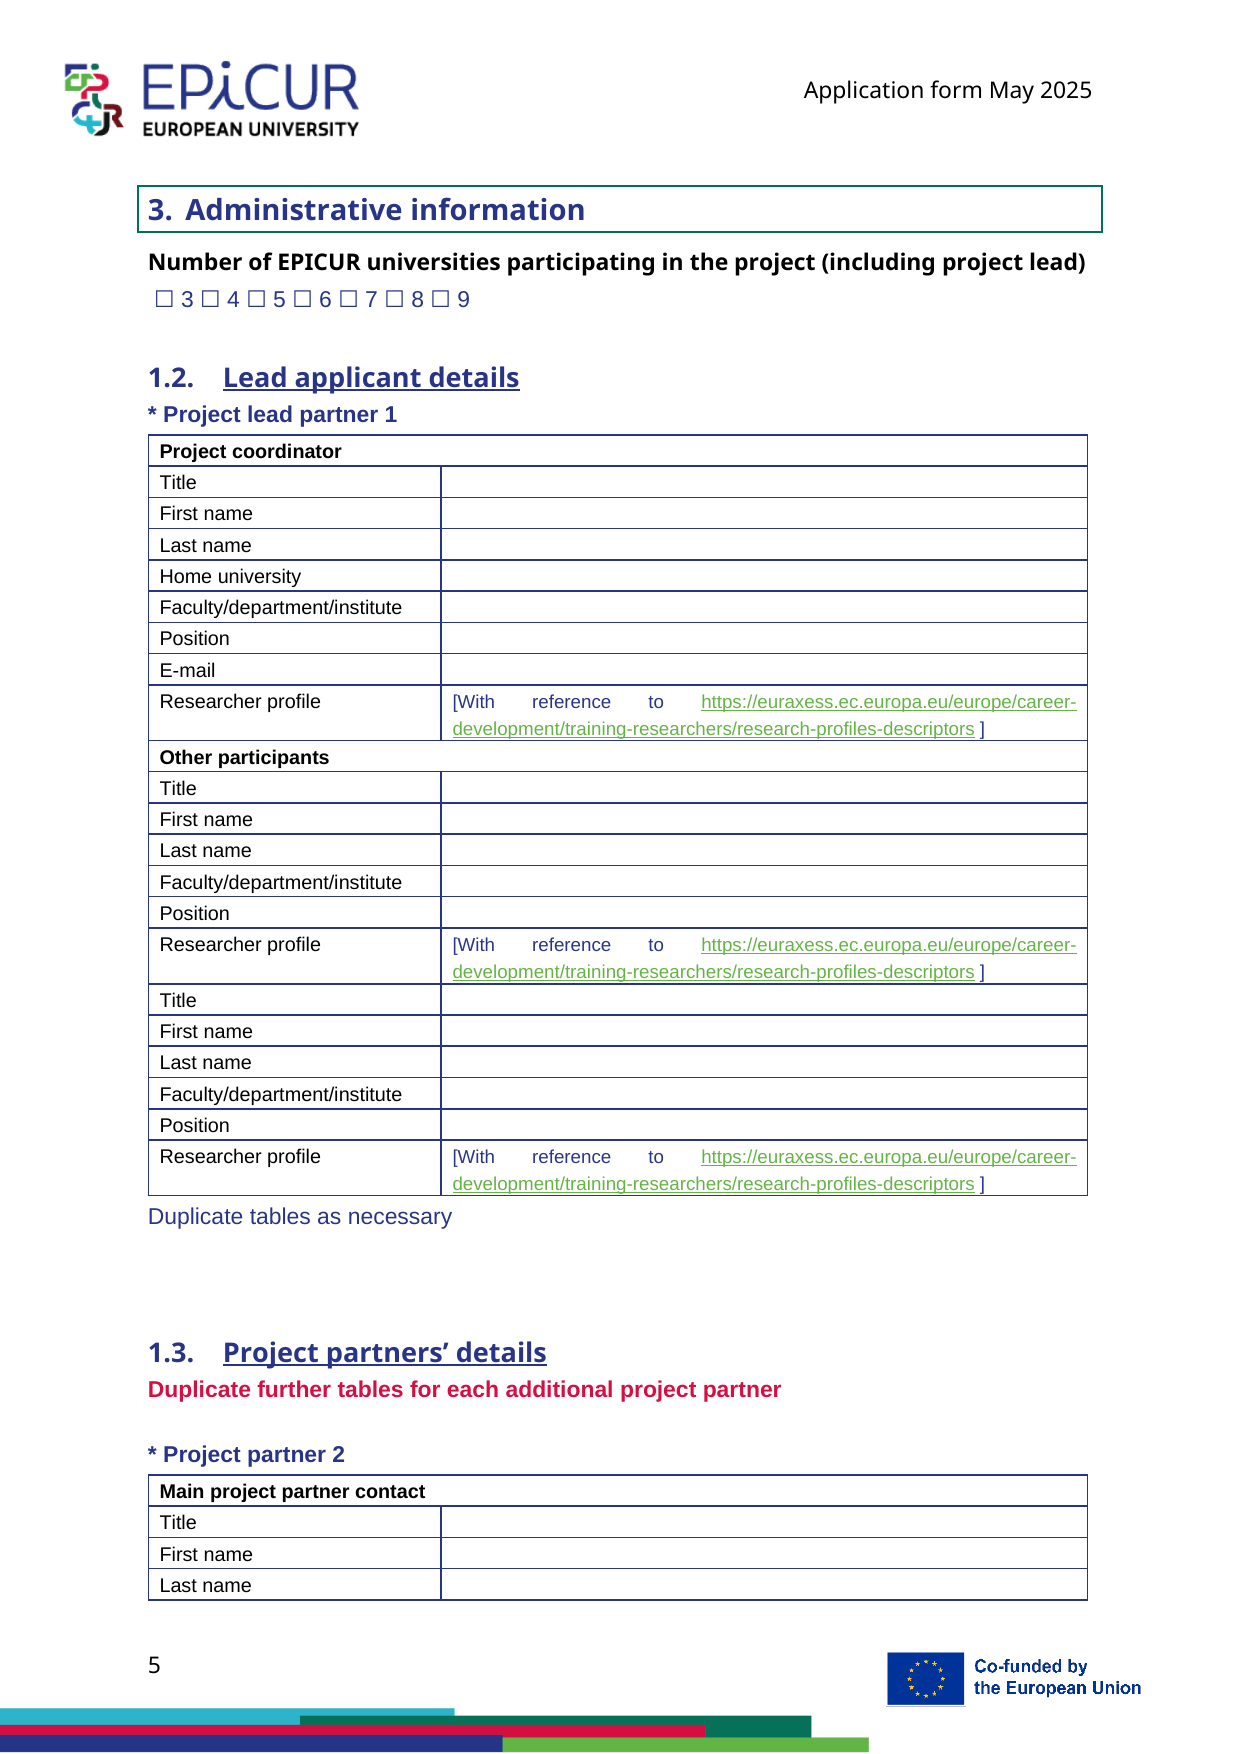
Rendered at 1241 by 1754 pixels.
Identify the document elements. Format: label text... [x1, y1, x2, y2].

table_cell [442, 467, 1087, 496]
table_cell [442, 804, 1087, 833]
table_cell Researcher profile [149, 1141, 440, 1195]
table_cell [442, 835, 1087, 864]
table_cell [442, 772, 1087, 802]
table_header Project coordinator [149, 436, 1087, 465]
table_cell [442, 498, 1087, 528]
text 3 4 5 6 7 8 9 [148, 283, 1093, 314]
text Duplicate tables as necessary [148, 1203, 1093, 1229]
subtitle Lead applicant details [148, 358, 1093, 395]
table_cell Faculty/department/institute [149, 592, 440, 621]
table_cell [442, 592, 1087, 621]
table_cell Last name [149, 835, 440, 864]
table_cell [442, 1047, 1087, 1077]
table_header Main project partner contact [149, 1476, 1087, 1505]
text Number of EPICUR universities participating in the project (including project lead) [148, 246, 1093, 277]
text * Project partner 2 [148, 1441, 1093, 1468]
table_cell Title [149, 772, 440, 802]
table_cell [442, 1538, 1087, 1568]
text * Project lead partner 1 [148, 401, 1093, 428]
table_cell Researcher profile [149, 929, 440, 983]
table_cell Title [149, 985, 440, 1014]
table_cell Faculty/department/institute [149, 866, 440, 896]
table_cell [442, 1569, 1087, 1599]
table_cell [442, 529, 1087, 559]
table_cell First name [149, 1538, 440, 1568]
table_cell First name [149, 804, 440, 833]
table_cell Other participants [149, 741, 1087, 771]
subtitle Administrative information [139, 187, 1101, 231]
table_cell Last name [149, 1569, 440, 1599]
table_cell Title [149, 1507, 440, 1536]
table_cell Researcher profile [149, 686, 440, 739]
picture [0, 1648, 1151, 1754]
table_cell [442, 1507, 1087, 1536]
table_cell Last name [149, 1047, 440, 1077]
table_cell [442, 1110, 1087, 1139]
table_cell [442, 1016, 1087, 1045]
table_cell Last name [149, 529, 440, 559]
table_cell Title [149, 467, 440, 496]
table_cell [442, 561, 1087, 590]
table_cell [With reference to https://euraxess.ec.europa.eu/europe/career-development/training-researchers/research-profiles-descriptors ] [442, 1141, 1087, 1195]
table_cell Home university [149, 561, 440, 590]
table_cell [442, 866, 1087, 896]
table_cell Faculty/department/institute [149, 1078, 440, 1108]
table_cell Position [149, 897, 440, 927]
table_cell E-mail [149, 654, 440, 684]
subtitle Project partners’ details [148, 1333, 1093, 1370]
table_cell First name [149, 498, 440, 528]
table_cell First name [149, 1016, 440, 1045]
table_cell [442, 985, 1087, 1014]
table_cell [With reference to https://euraxess.ec.europa.eu/europe/career-development/training-researchers/research-profiles-descriptors ] [442, 929, 1087, 983]
table_cell Position [149, 1110, 440, 1139]
table_cell [442, 623, 1087, 653]
table_cell Position [149, 623, 440, 653]
table_cell [442, 654, 1087, 684]
table_cell [442, 897, 1087, 927]
table_cell [With reference to https://euraxess.ec.europa.eu/europe/career-development/training-researchers/research-profiles-descriptors ] [442, 686, 1087, 739]
picture [57, 52, 370, 141]
text Duplicate further tables for each additional project partner [148, 1376, 1093, 1402]
table_cell [442, 1078, 1087, 1108]
